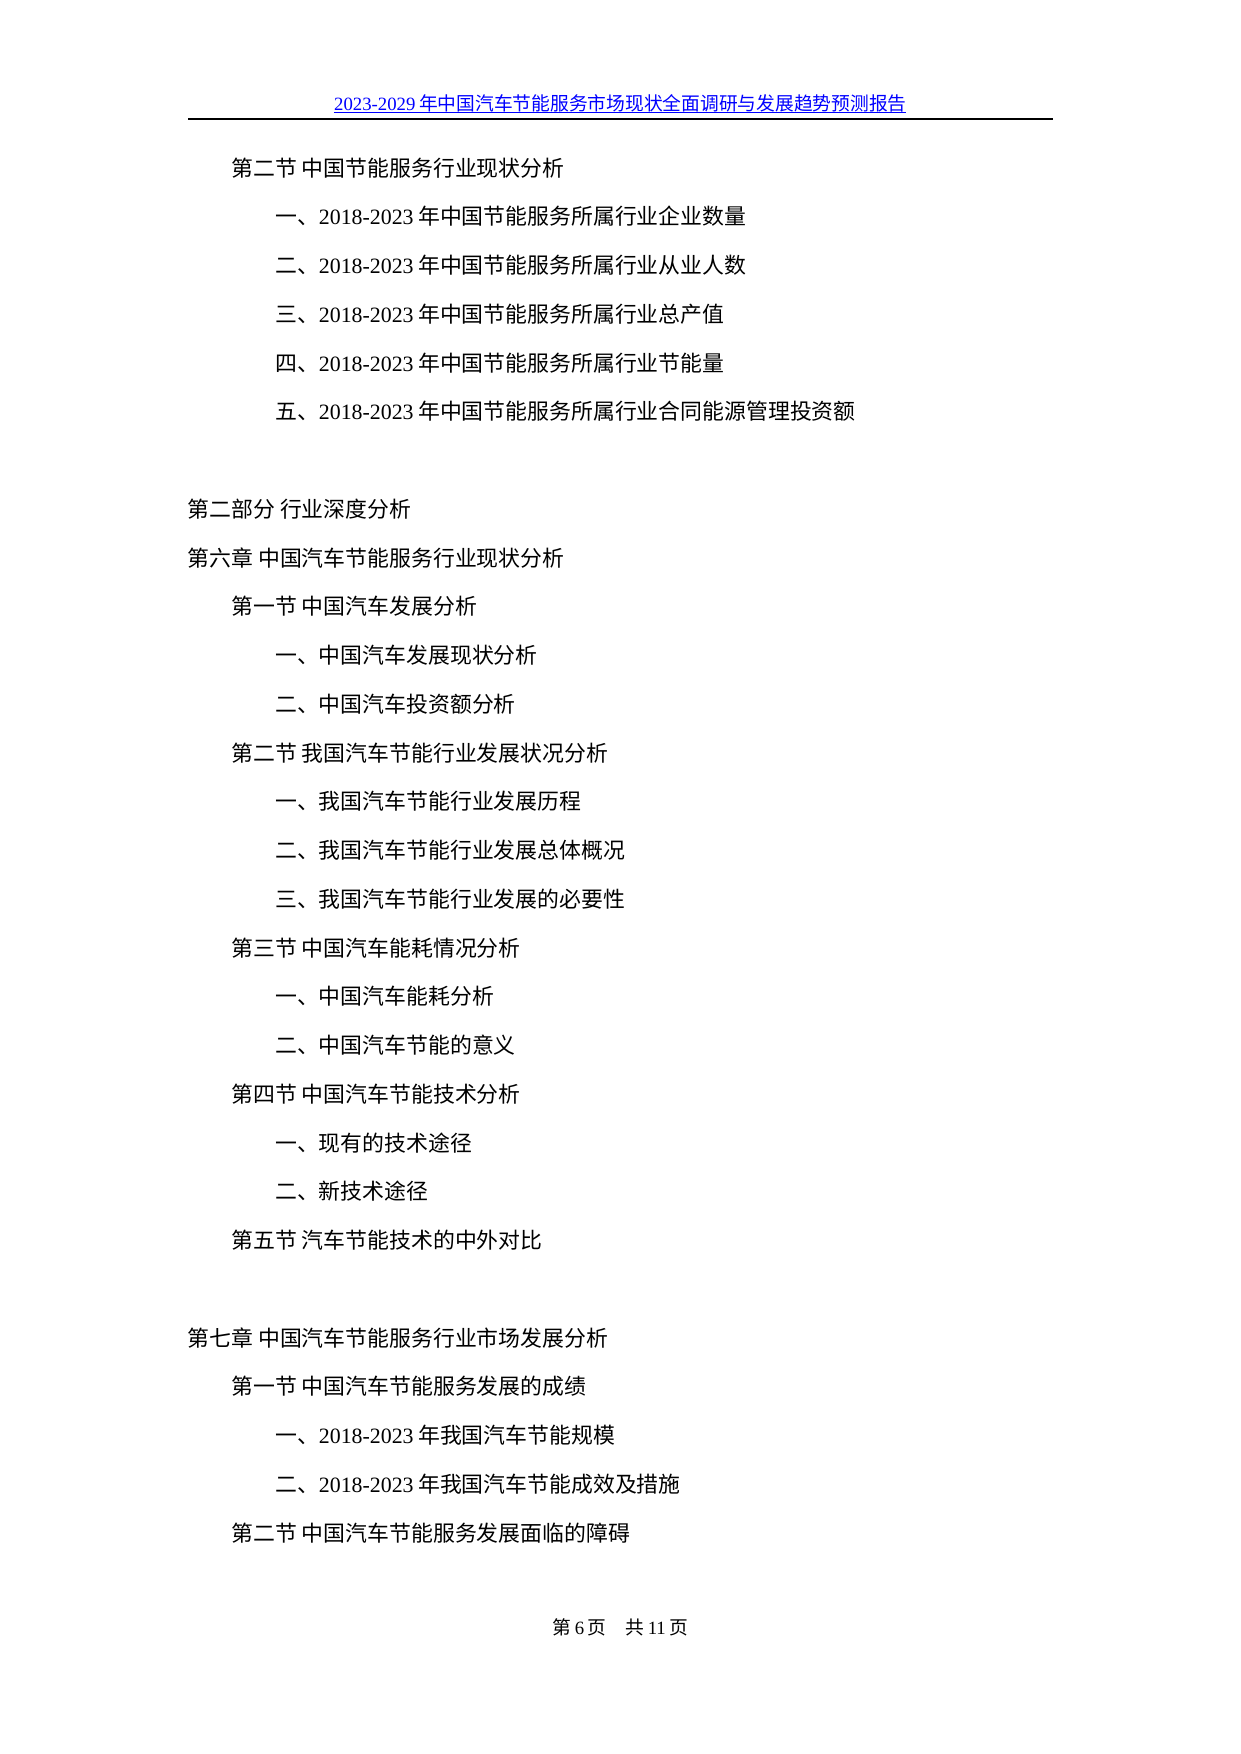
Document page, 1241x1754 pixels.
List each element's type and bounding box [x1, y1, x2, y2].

text [187, 150, 1053, 1548]
